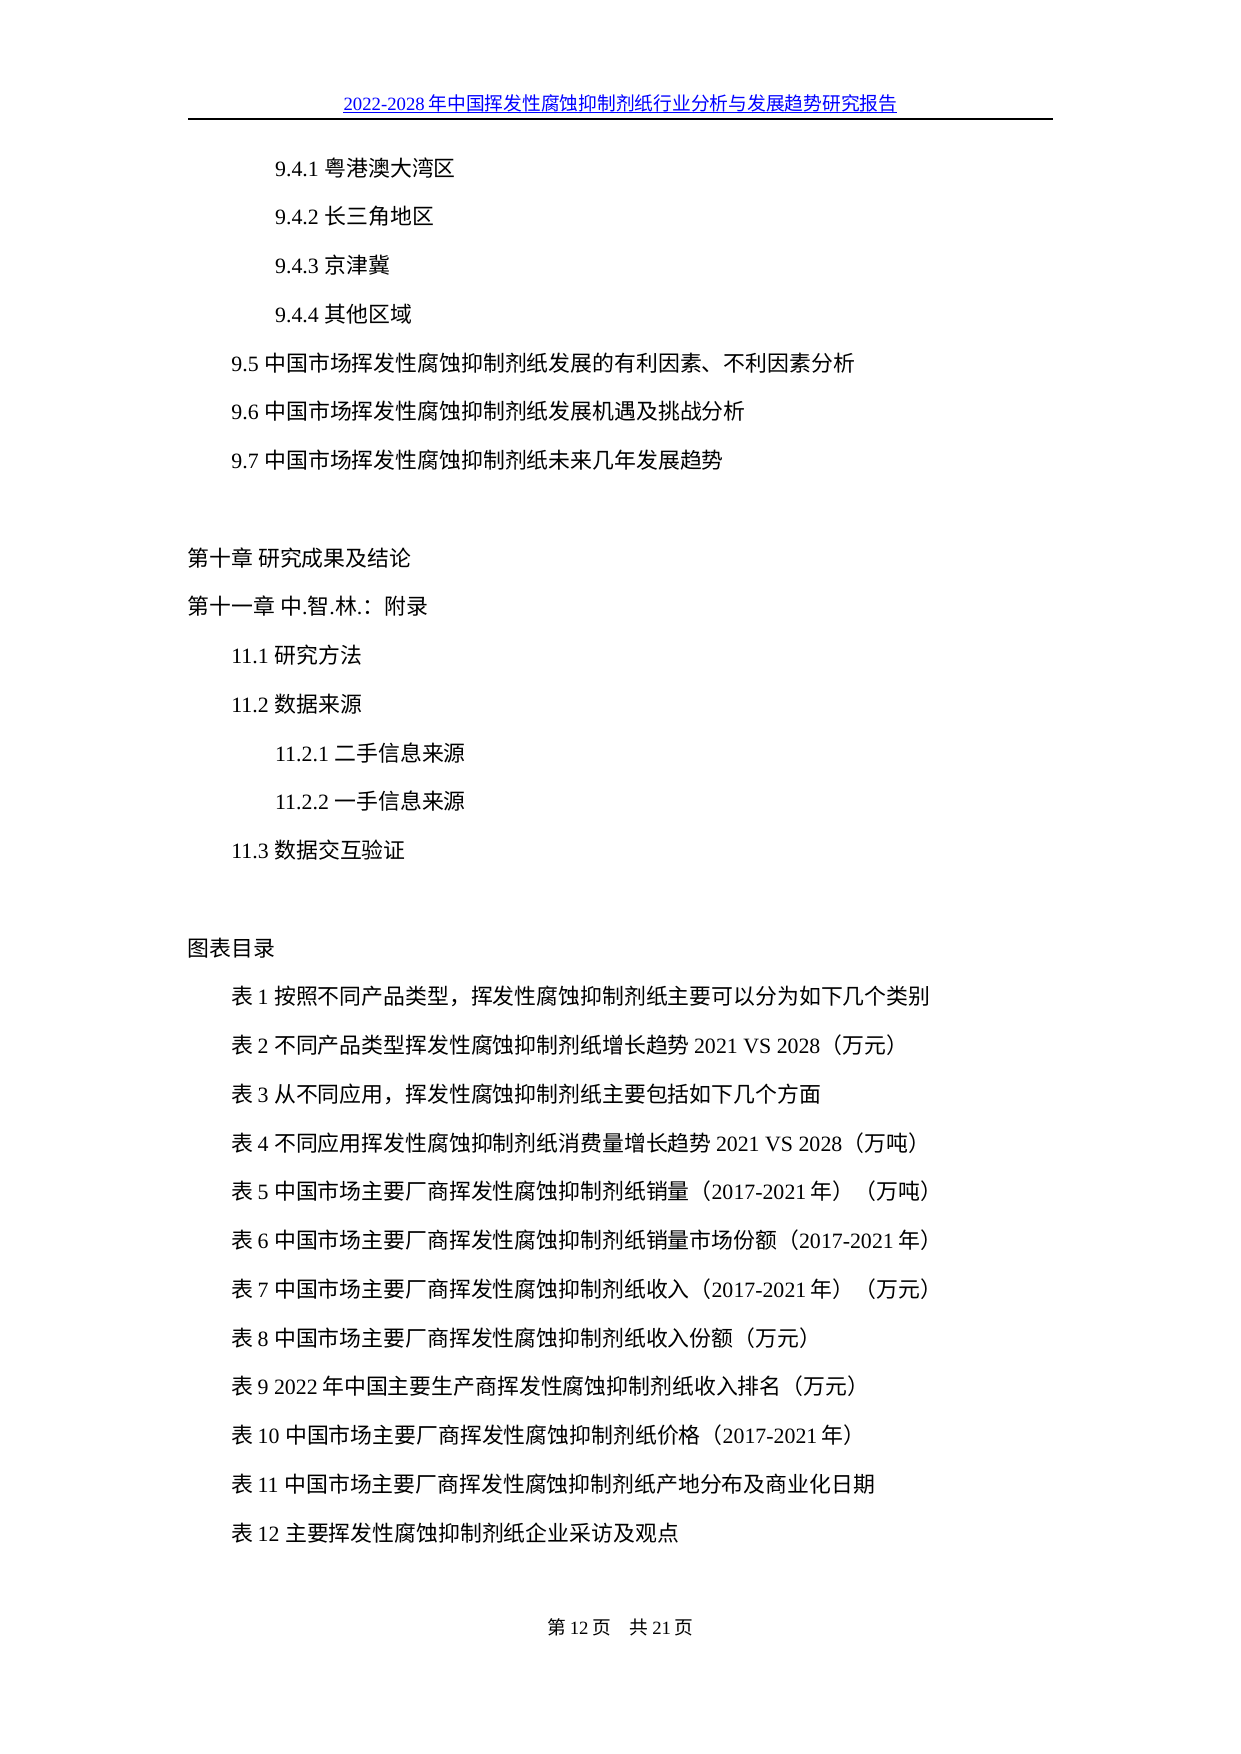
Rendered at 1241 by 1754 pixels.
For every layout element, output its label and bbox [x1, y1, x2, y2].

text [187, 150, 1053, 1548]
